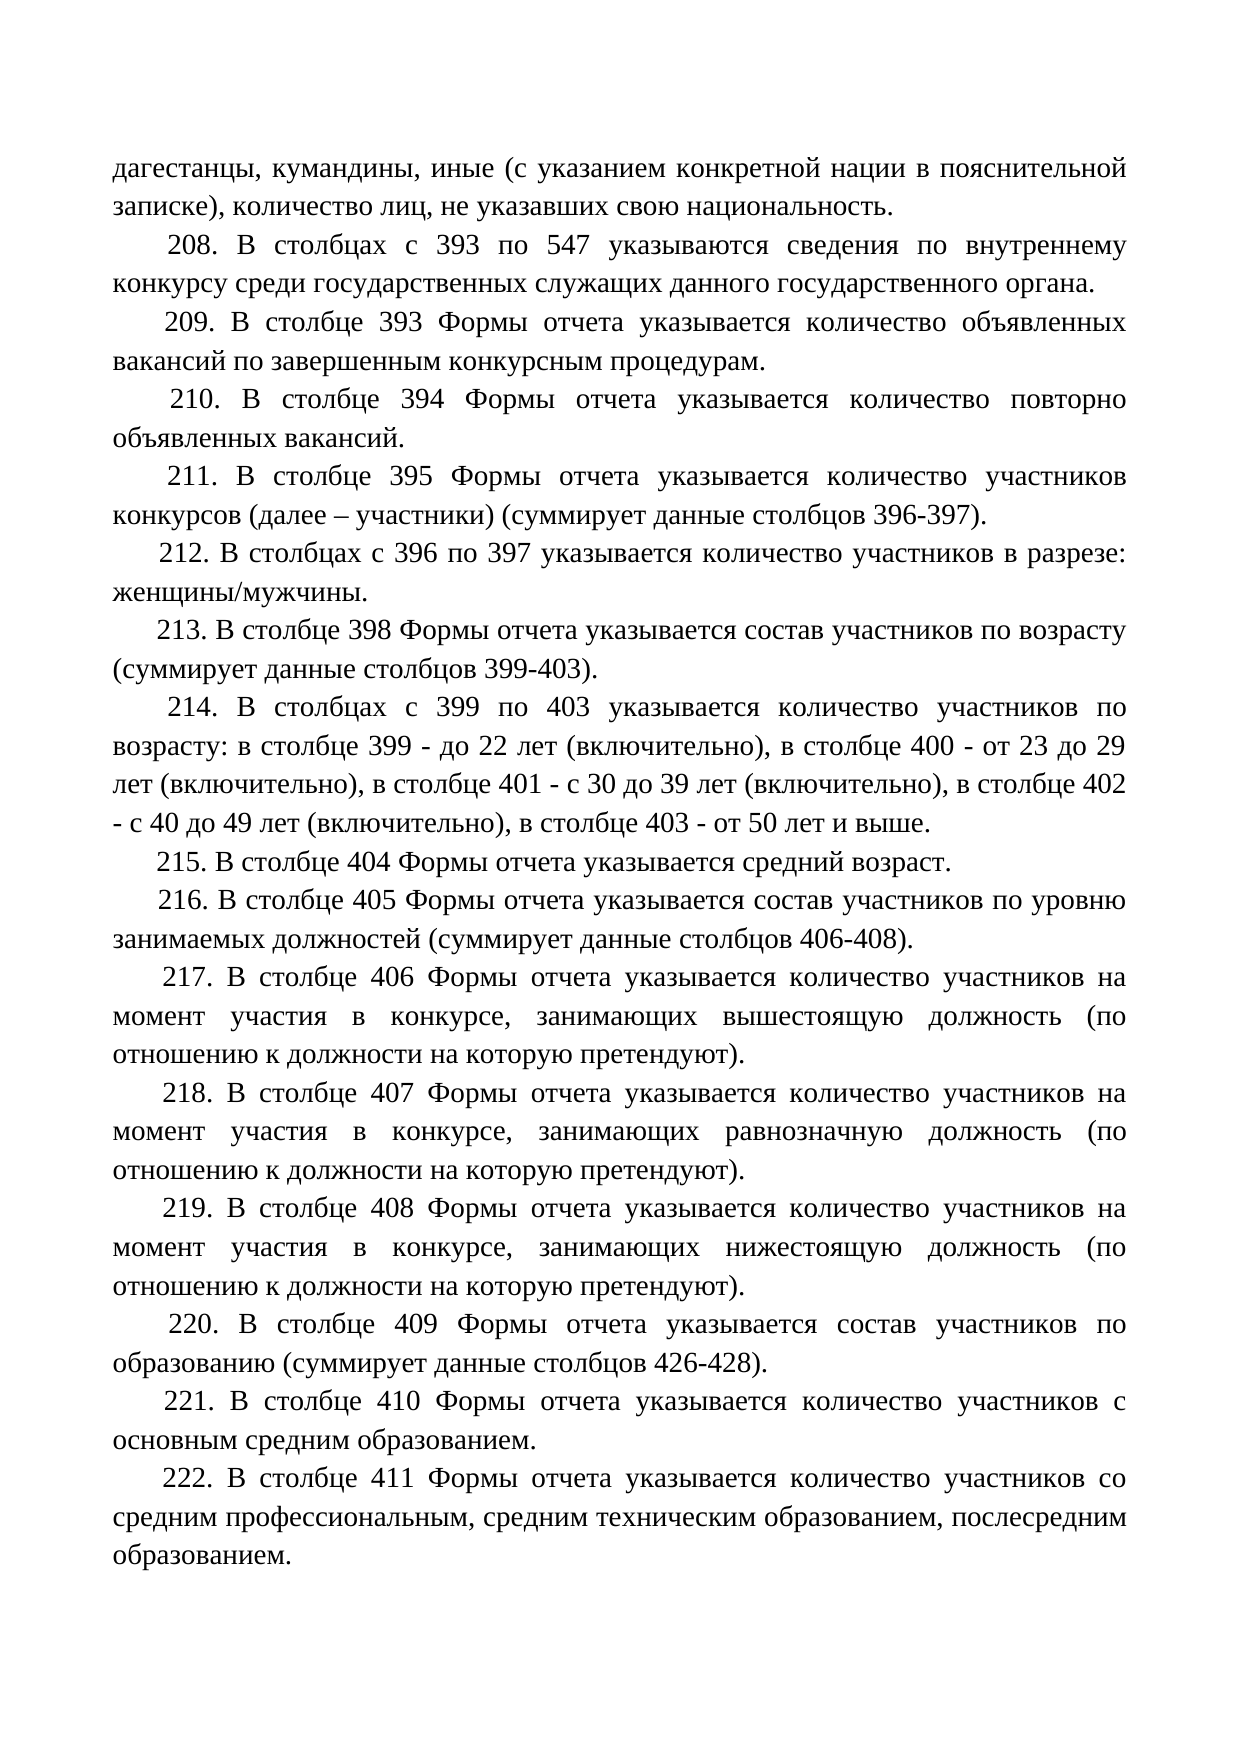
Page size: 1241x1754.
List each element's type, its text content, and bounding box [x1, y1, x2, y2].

text 214. В столбцах с 399 по 403 указывается количество участников по возрасту: в столбце 399 - до 22 лет (включительно), в столбце 400 - от 23 до 29 лет (включительно), в столбце 401 - с 30 до 39 лет (включительно), в столбце 402 - с 40 до 49 лет (включительно), в столбце 403 - от 50 лет и выше. [112, 689, 1128, 839]
text 213. В столбце 398 Формы отчета указывается состав участников по возрасту (суммирует данные столбцов 399-403). [112, 612, 1128, 684]
text 209. В столбце 393 Формы отчета указывается количество объявленных вакансий по завершенным конкурсным процедурам. [112, 304, 1128, 376]
text 221. В столбце 410 Формы отчета указывается количество участников с основным средним образованием. [112, 1383, 1128, 1455]
text 218. В столбце 407 Формы отчета указывается количество участников на момент участия в конкурсе, занимающих равнозначную должность (по отношению к должности на которую претендуют). [112, 1075, 1128, 1186]
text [112, 150, 1128, 222]
text 216. В столбце 405 Формы отчета указывается состав участников по уровню занимаемых должностей (суммирует данные столбцов 406-408). [112, 882, 1128, 954]
text 208. В столбцах с 393 по 547 указываются сведения по внутреннему конкурсу среди государственных служащих данного государственного органа. [112, 227, 1128, 299]
text 217. В столбце 406 Формы отчета указывается количество участников на момент участия в конкурсе, занимающих вышестоящую должность (по отношению к должности на которую претендуют). [112, 959, 1128, 1070]
text 220. В столбце 409 Формы отчета указывается состав участников по образованию (суммирует данные столбцов 426-428). [112, 1306, 1128, 1378]
text 212. В столбцах с 396 по 397 указывается количество участников в разрезе: женщины/мужчины. [112, 535, 1128, 607]
text 215. В столбце 404 Формы отчета указывается средний возраст. [112, 844, 1128, 877]
text 211. В столбце 395 Формы отчета указывается количество участников конкурсов (далее – участники) (суммирует данные столбцов 396-397). [112, 458, 1128, 530]
text 222. В столбце 411 Формы отчета указывается количество участников со средним профессиональным, средним техническим образованием, послесредним образованием. [112, 1460, 1128, 1571]
text 210. В столбце 394 Формы отчета указывается количество повторно объявленных вакансий. [112, 381, 1128, 453]
text 219. В столбце 408 Формы отчета указывается количество участников на момент участия в конкурсе, занимающих нижестоящую должность (по отношению к должности на которую претендуют). [112, 1191, 1128, 1301]
